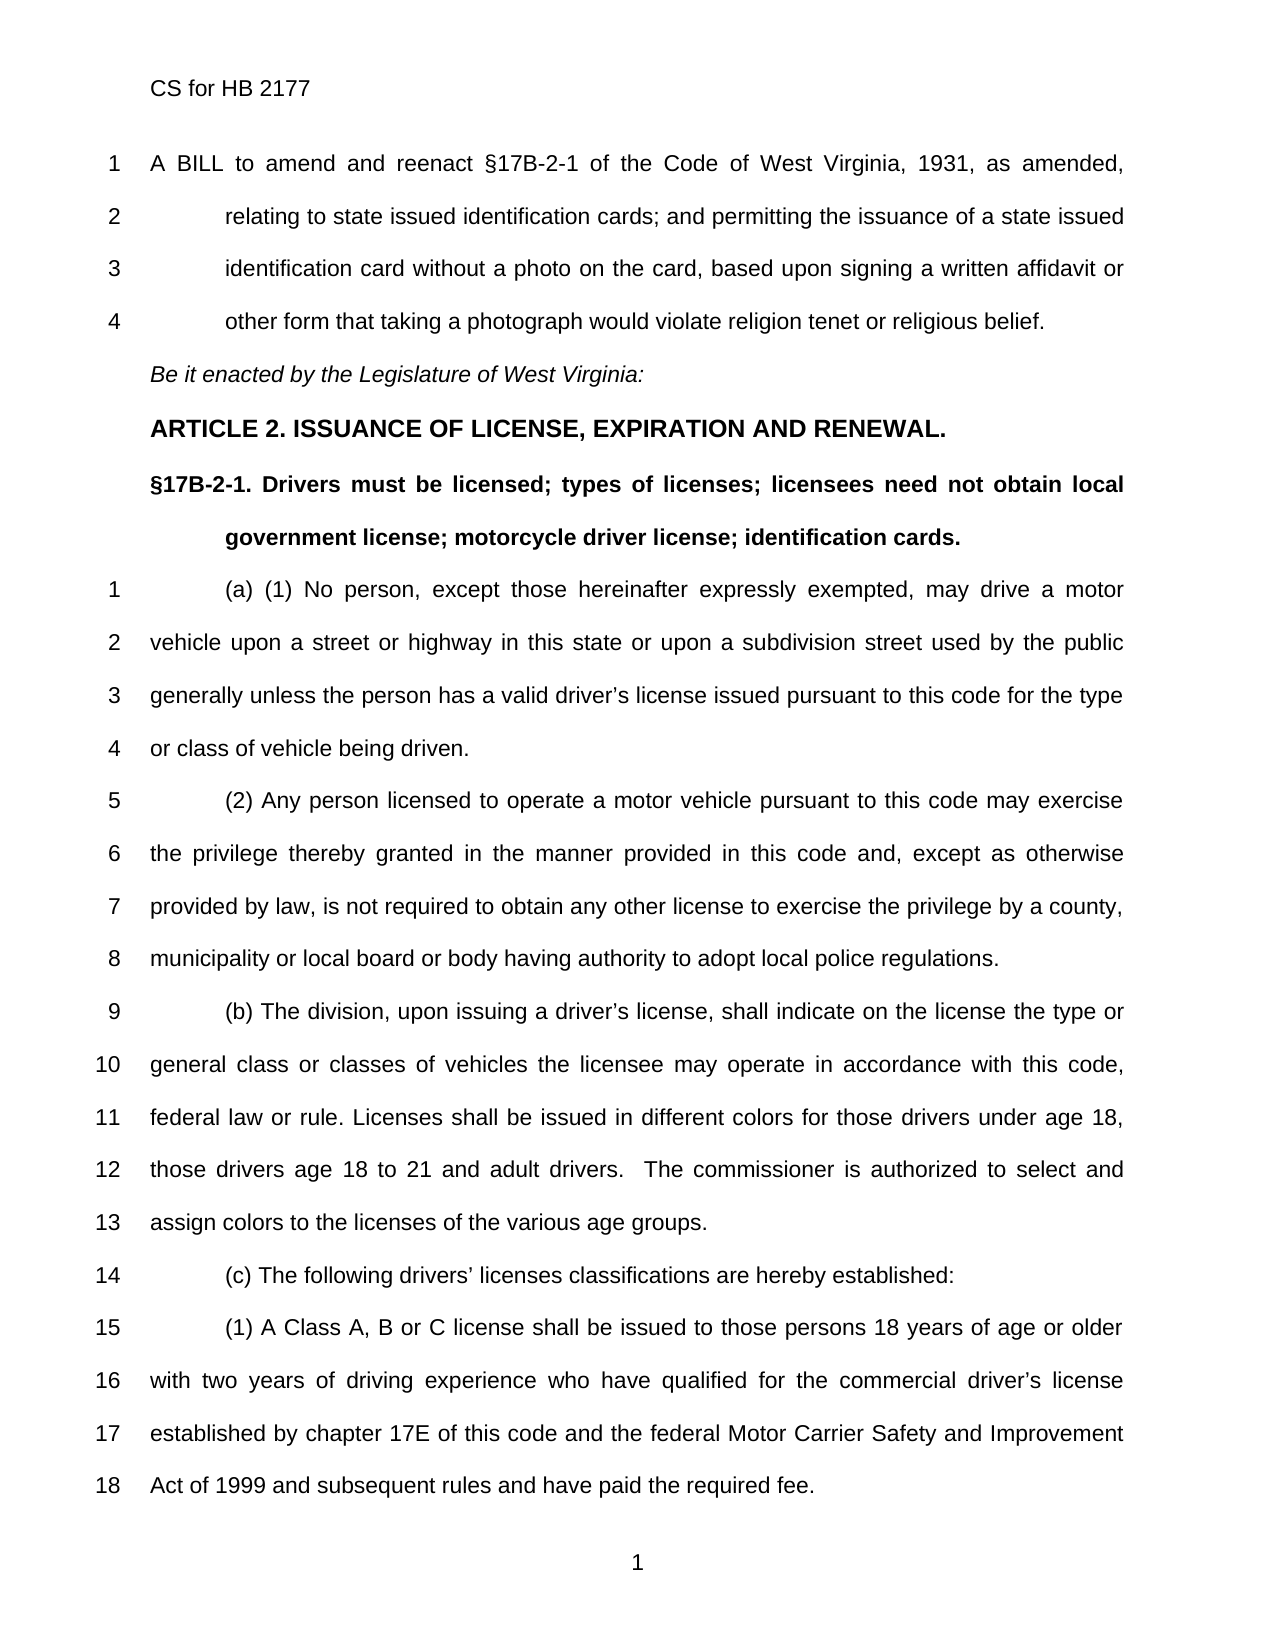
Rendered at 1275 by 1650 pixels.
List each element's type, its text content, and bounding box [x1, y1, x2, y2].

subtitle ARTICLE 2. ISSUANCE OF LICENSE, EXPIRATION AND RENEWAL. [150, 413, 1125, 442]
text (a) (1) No person, except those hereinafter expressly exempted, may drive a motor vehicle upon a street or highway in this state or upon a subdivision street used by the public generally unless the person has a valid driver’s license issued pursuant to this code for the type or class of vehicle being driven. [150, 576, 1125, 761]
text (c) The following drivers’ licenses classifications are hereby established: [150, 1262, 1125, 1288]
text (1) A Class A, B or C license shall be issued to those persons 18 years of age or older with two years of driving experience who have qualified for the commercial driver’s license established by chapter 17E of this code and the federal Motor Carrier Safety and Improvement Act of 1999 and subsequent rules and have paid the required fee. [150, 1314, 1125, 1499]
title A BILL to amend and reenact §17B-2-1 of the Code of West Virginia, 1931, as amended, relating to state issued identification cards; and permitting the issuance of a state issued identification card without a photo on the card, based upon signing a written affidavit or other form that taking a photograph would violate religion tenet or religious belief. [150, 150, 1125, 334]
subtitle §17B-2-1. Drivers must be licensed; types of licenses; licensees need not obtain local government license; motorcycle driver license; identification cards. [150, 471, 1125, 550]
text (2) Any person licensed to operate a motor vehicle pursuant to this code may exercise the privilege thereby granted in the manner provided in this code and, except as otherwise provided by law, is not required to obtain any other license to exercise the privilege by a county, municipality or local board or body having authority to adopt local police regulations. [150, 787, 1125, 972]
text Be it enacted by the Legislature of West Virginia: [150, 361, 1125, 387]
text (b) The division, upon issuing a driver’s license, shall indicate on the license the type or general class or classes of vehicles the licensee may operate in accordance with this code, federal law or rule. Licenses shall be issued in different colors for those drivers under age 18, those drivers age 18 to 21 and adult drivers. The commissioner is authorized to select and assign colors to the licenses of the various age groups. [150, 998, 1125, 1235]
